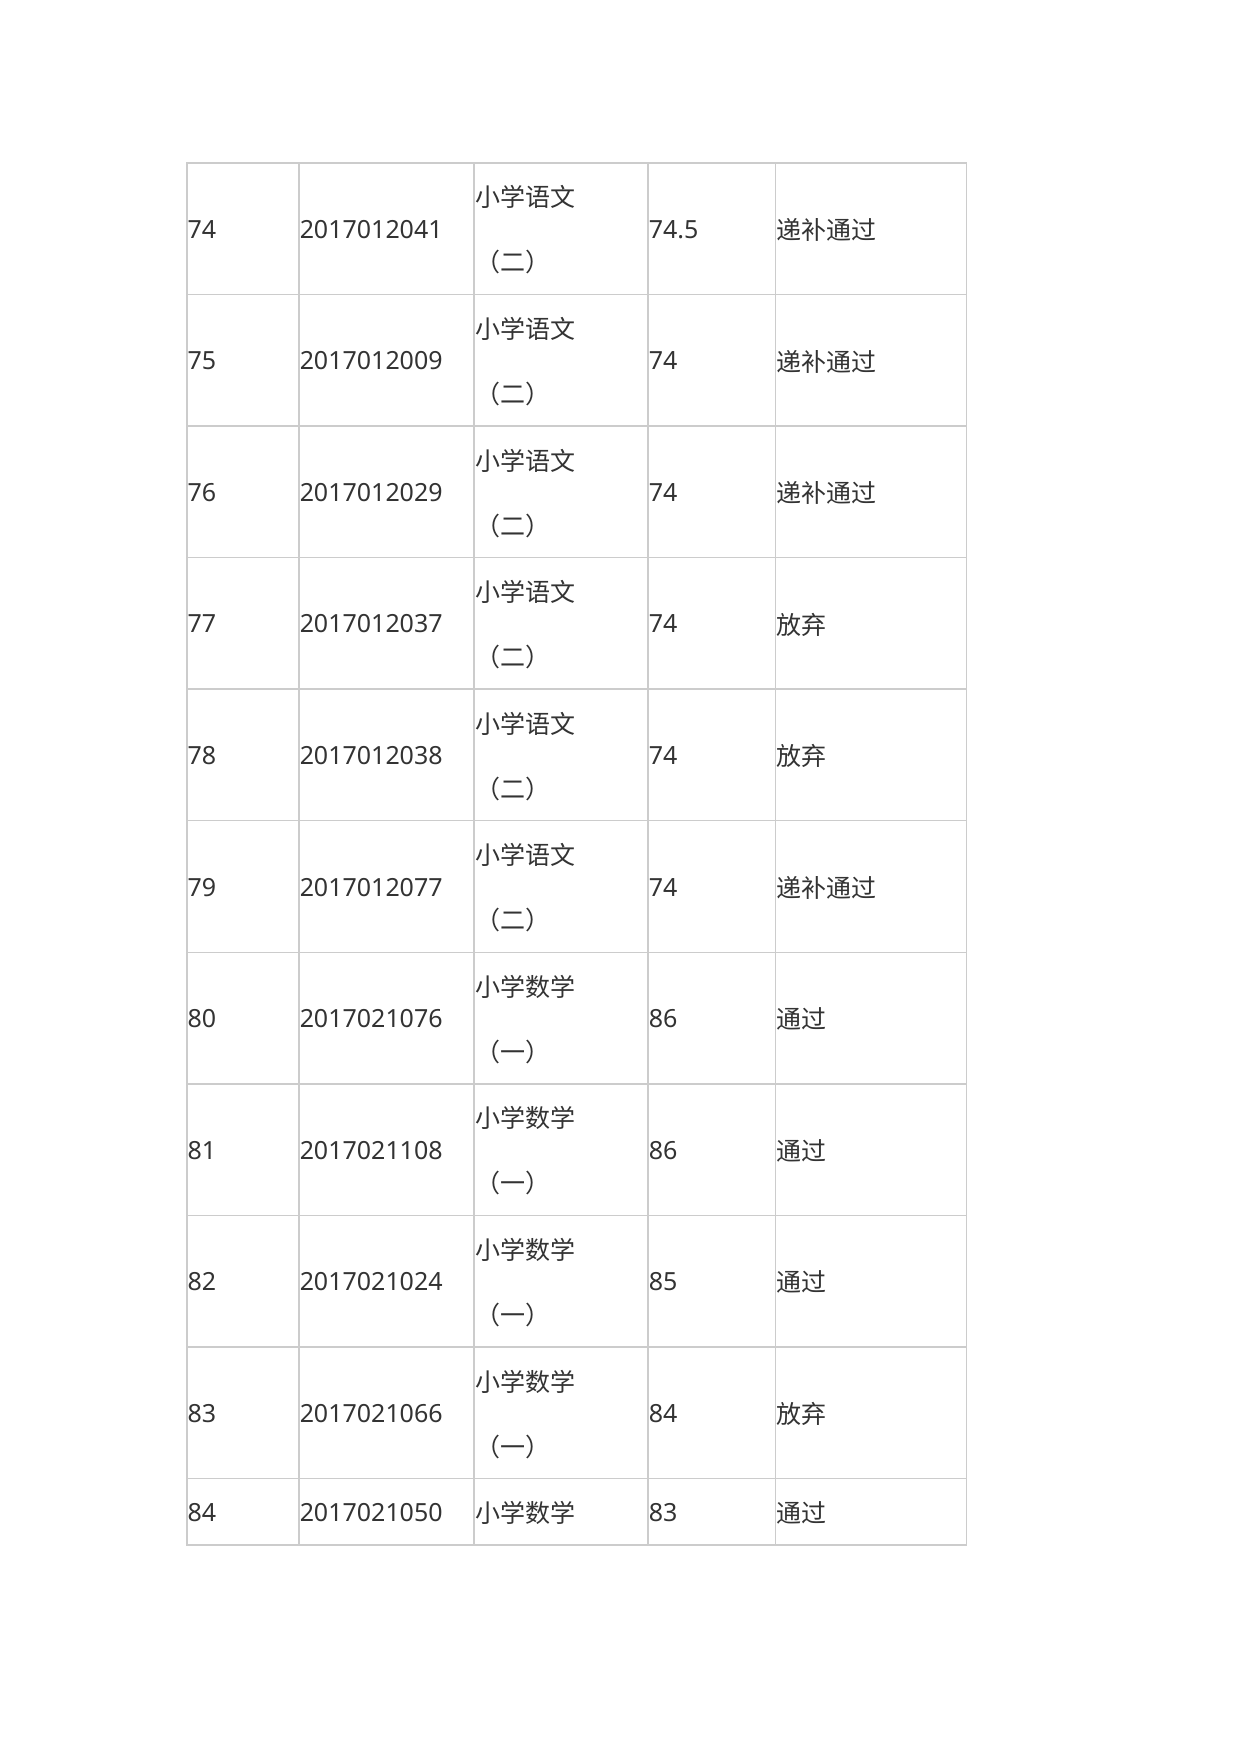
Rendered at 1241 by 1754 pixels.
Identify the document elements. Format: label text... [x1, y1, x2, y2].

table_cell 小学数学（一） [475, 953, 647, 1083]
table_cell 2017012009 [300, 295, 473, 425]
table_cell 81 [188, 1085, 298, 1214]
table_cell 小学数学（一） [475, 1479, 647, 1544]
table_cell 小学语文（二） [475, 690, 647, 820]
table_cell 74 [649, 295, 775, 425]
table_cell 74 [649, 427, 775, 557]
table_cell 74 [649, 690, 775, 820]
table_cell 小学数学（一） [475, 1085, 647, 1214]
table_cell 递补通过 [776, 164, 966, 293]
table_cell 86 [649, 953, 775, 1083]
table_cell 2017021108 [300, 1085, 473, 1214]
table_cell 放弃 [776, 1348, 966, 1478]
table_cell 74 [649, 821, 775, 951]
table_cell 2017012041 [300, 164, 473, 293]
table_cell 小学语文（二） [475, 295, 647, 425]
table_cell 递补通过 [776, 295, 966, 425]
table_cell 小学语文（二） [475, 821, 647, 951]
table_cell 80 [188, 953, 298, 1083]
table_cell 2017012037 [300, 558, 473, 688]
table_cell 83 [649, 1479, 775, 1544]
table_cell 小学语文（二） [475, 558, 647, 688]
table_cell 放弃 [776, 690, 966, 820]
table_cell 小学语文（二） [475, 164, 647, 293]
table_cell 78 [188, 690, 298, 820]
table_cell 小学语文（二） [475, 427, 647, 557]
table_cell 74 [649, 558, 775, 688]
table_cell 75 [188, 295, 298, 425]
table_cell 递补通过 [776, 821, 966, 951]
table_cell 74 [188, 164, 298, 293]
table_cell 小学数学（一） [475, 1348, 647, 1478]
table_cell 2017021050 [300, 1479, 473, 1544]
table_cell 74.5 [649, 164, 775, 293]
table_cell 84 [188, 1479, 298, 1544]
table_cell 通过 [776, 1479, 966, 1544]
table_cell 递补通过 [776, 427, 966, 557]
table_cell 79 [188, 821, 298, 951]
table_cell 放弃 [776, 558, 966, 688]
table_cell 2017012029 [300, 427, 473, 557]
table_cell 2017021066 [300, 1348, 473, 1478]
table_cell 2017012038 [300, 690, 473, 820]
table_cell 76 [188, 427, 298, 557]
table_cell 小学数学（一） [475, 1216, 647, 1346]
table_cell 84 [649, 1348, 775, 1478]
table_cell 2017021076 [300, 953, 473, 1083]
table_cell 86 [649, 1085, 775, 1214]
table_cell 2017012077 [300, 821, 473, 951]
table_cell 2017021024 [300, 1216, 473, 1346]
table_cell 77 [188, 558, 298, 688]
table_cell 通过 [776, 953, 966, 1083]
table_cell 85 [649, 1216, 775, 1346]
table_cell 通过 [776, 1085, 966, 1214]
table_cell 82 [188, 1216, 298, 1346]
table_cell 通过 [776, 1216, 966, 1346]
table_cell 83 [188, 1348, 298, 1478]
